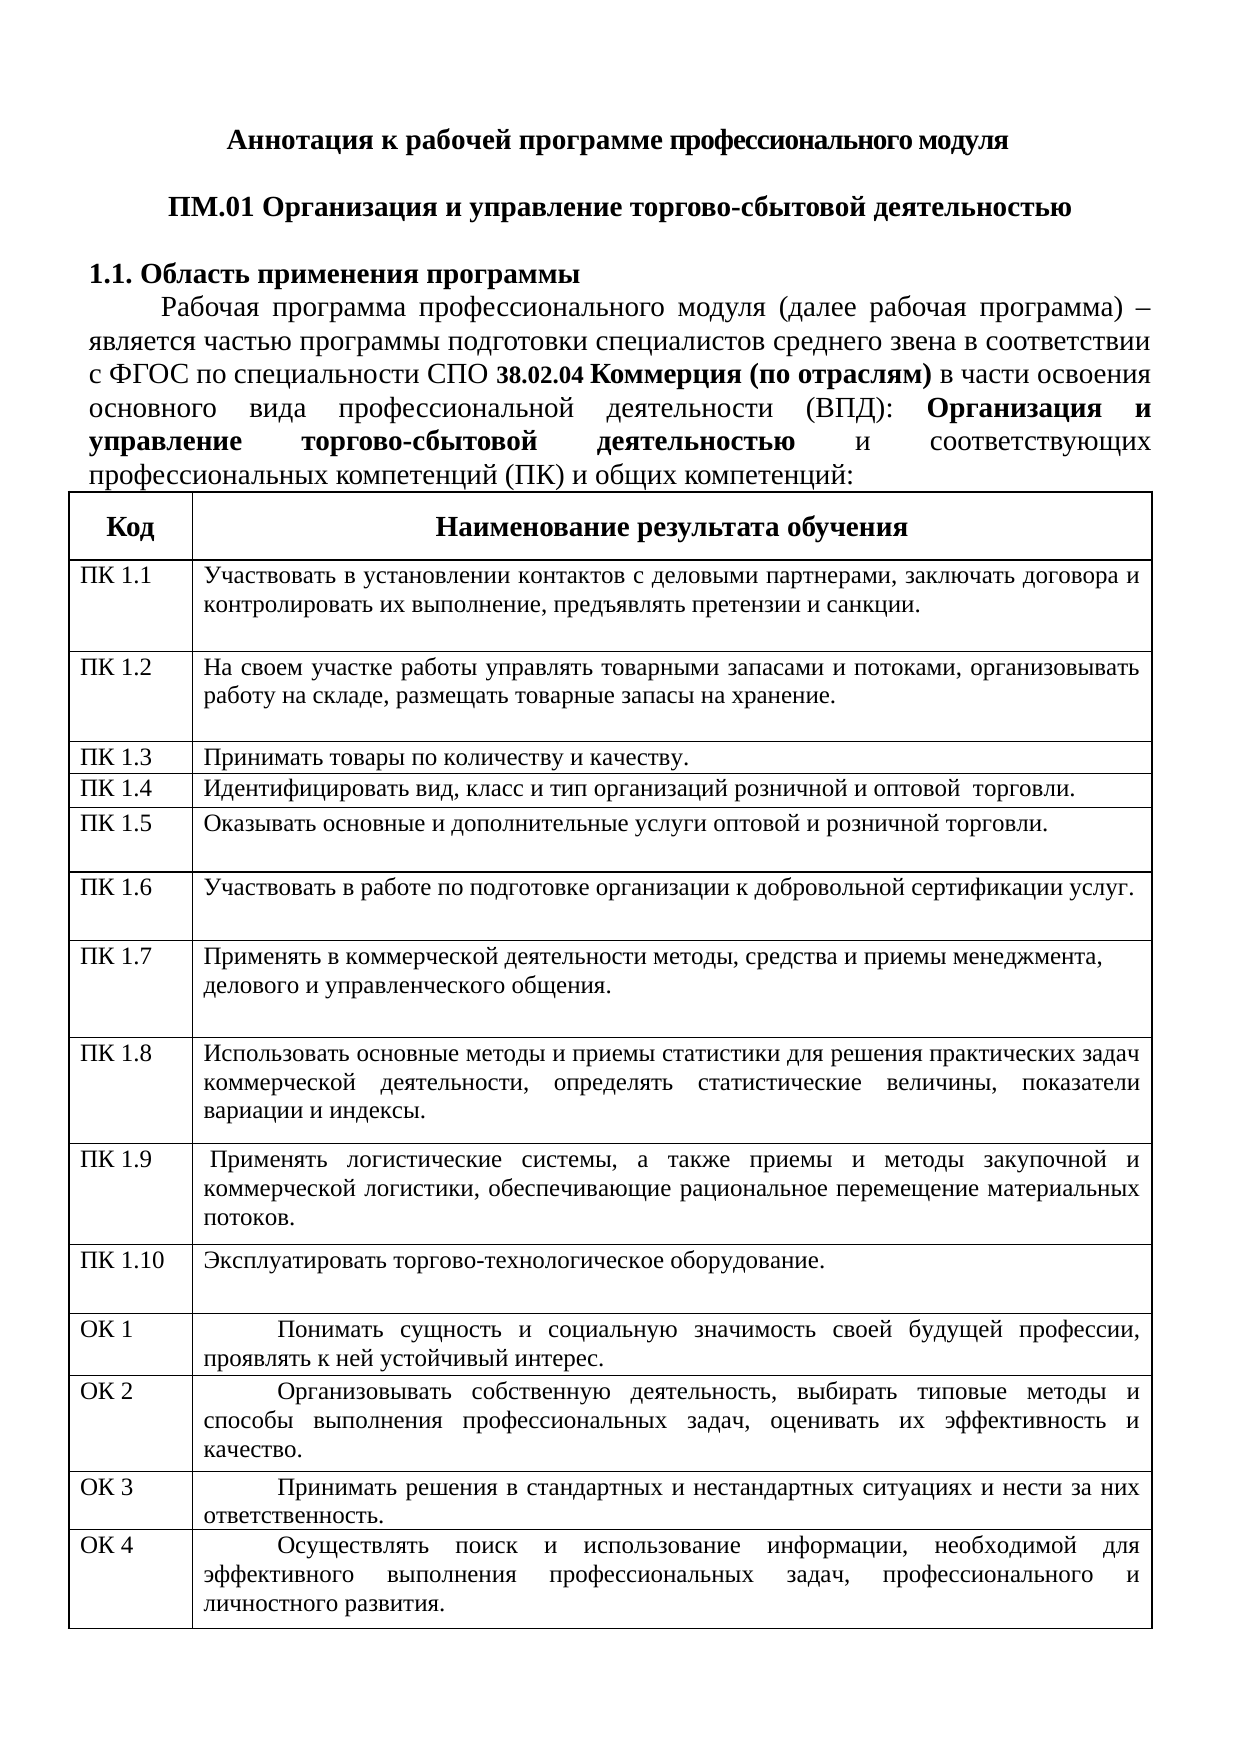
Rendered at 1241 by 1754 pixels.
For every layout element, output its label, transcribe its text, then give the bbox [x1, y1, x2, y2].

table_cell ПК 1.3 [70, 742, 192, 772]
table_cell Применять в коммерческой деятельности методы, средства и приемы менеджмента, делового и управленческого общения. [193, 941, 1151, 1037]
table_cell ОК 3 [70, 1472, 192, 1529]
table_cell ОК 4 [70, 1530, 192, 1628]
table_cell Осуществлять поиск и использование информации, необходимой для эффективного выполнения профессиональных задач, профессионального и личностного развития. [193, 1530, 1151, 1628]
table_header Код [70, 493, 192, 558]
table_cell Идентифицировать вид, класс и тип организаций розничной и оптовой торговли. [193, 774, 1151, 807]
table_cell ОК 1 [70, 1314, 192, 1375]
table_cell Участвовать в установлении контактов с деловыми партнерами, заключать договора и контролировать их выполнение, предъявлять претензии и санкции. [193, 561, 1151, 651]
text Рабочая программа профессионального модуля (далее рабочая программа) – является частью программы подготовки специалистов среднего звена в соответствии с ФГОС по специальности СПО 38.02.04 Коммерция (по отраслям) в части освоения основного вида профессиональной деятельности (ВПД): Организация и управление торгово-сбытовой деятельностью и соответствующих профессиональных компетенций (ПК) и общих компетенций: [89, 289, 1152, 491]
table_cell Участвовать в работе по подготовке организации к добровольной сертификации услуг. [193, 873, 1151, 940]
table_cell Понимать сущность и социальную значимость своей будущей профессии, проявлять к ней устойчивый интерес. [193, 1314, 1151, 1375]
text 1.1. Область применения программы [89, 256, 1171, 289]
text ПМ.01 Организация и управление торгово-сбытовой деятельностью [89, 189, 1152, 222]
table_cell ПК 1.4 [70, 774, 192, 807]
table_cell ПК 1.2 [70, 652, 192, 741]
table_cell ПК 1.7 [70, 941, 192, 1037]
text Аннотация к рабочей программе профессионального модуля [89, 122, 1152, 156]
table_cell На своем участке работы управлять товарными запасами и потоками, организовывать работу на складе, размещать товарные запасы на хранение. [193, 652, 1151, 741]
table_cell Эксплуатировать торгово-технологическое оборудование. [193, 1245, 1151, 1313]
table_cell ПК 1.1 [70, 561, 192, 651]
table_cell Принимать решения в стандартных и нестандартных ситуациях и нести за них ответственность. [193, 1472, 1151, 1529]
table_cell ОК 2 [70, 1376, 192, 1471]
table_header Наименование результата обучения [193, 493, 1151, 558]
table_cell ПК 1.9 [70, 1144, 192, 1244]
table_cell ПК 1.6 [70, 873, 192, 940]
table_cell ПК 1.8 [70, 1038, 192, 1143]
table_cell Принимать товары по количеству и качеству. [193, 742, 1151, 772]
table_cell Организовывать собственную деятельность, выбирать типовые методы и способы выполнения профессиональных задач, оценивать их эффективность и качество. [193, 1376, 1151, 1471]
table_cell ПК 1.5 [70, 808, 192, 871]
table_cell Применять логистические системы, а также приемы и методы закупочной и коммерческой логистики, обеспечивающие рациональное перемещение материальных потоков. [193, 1144, 1151, 1244]
table_cell Оказывать основные и дополнительные услуги оптовой и розничной торговли. [193, 808, 1151, 871]
table_cell Использовать основные методы и приемы статистики для решения практических задач коммерческой деятельности, определять статистические величины, показатели вариации и индексы. [193, 1038, 1151, 1143]
table_cell ПК 1.10 [70, 1245, 192, 1313]
